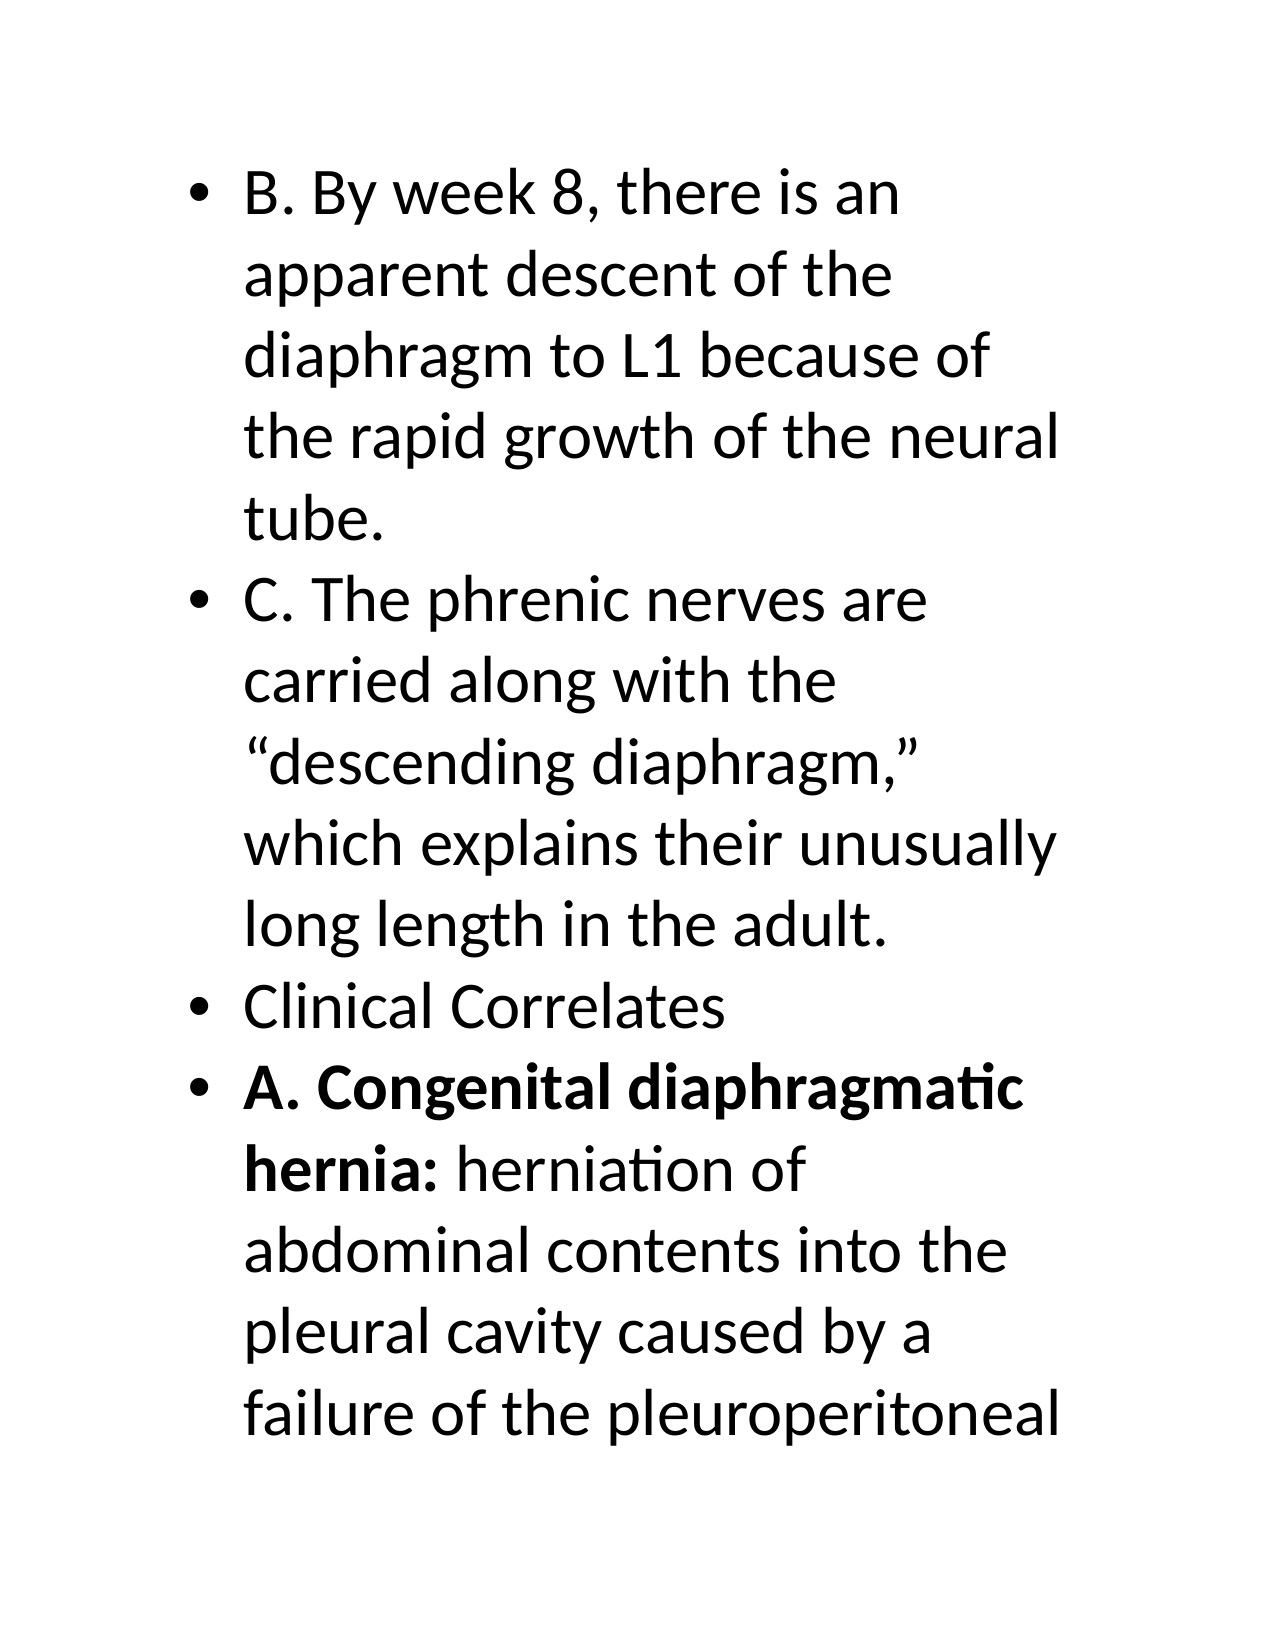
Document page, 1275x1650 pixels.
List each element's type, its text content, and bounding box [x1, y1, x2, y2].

list B. By week 8, there is an apparent descent of the diaphragm to L1 because of the rapid growth of the neural tube. [187, 150, 1087, 557]
list Clinical Correlates [187, 963, 1087, 1045]
list C. The phrenic nerves are carried along with the “descending diaphragm,” which explains their unusually long length in the adult. [187, 557, 1087, 963]
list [187, 1045, 1087, 1452]
